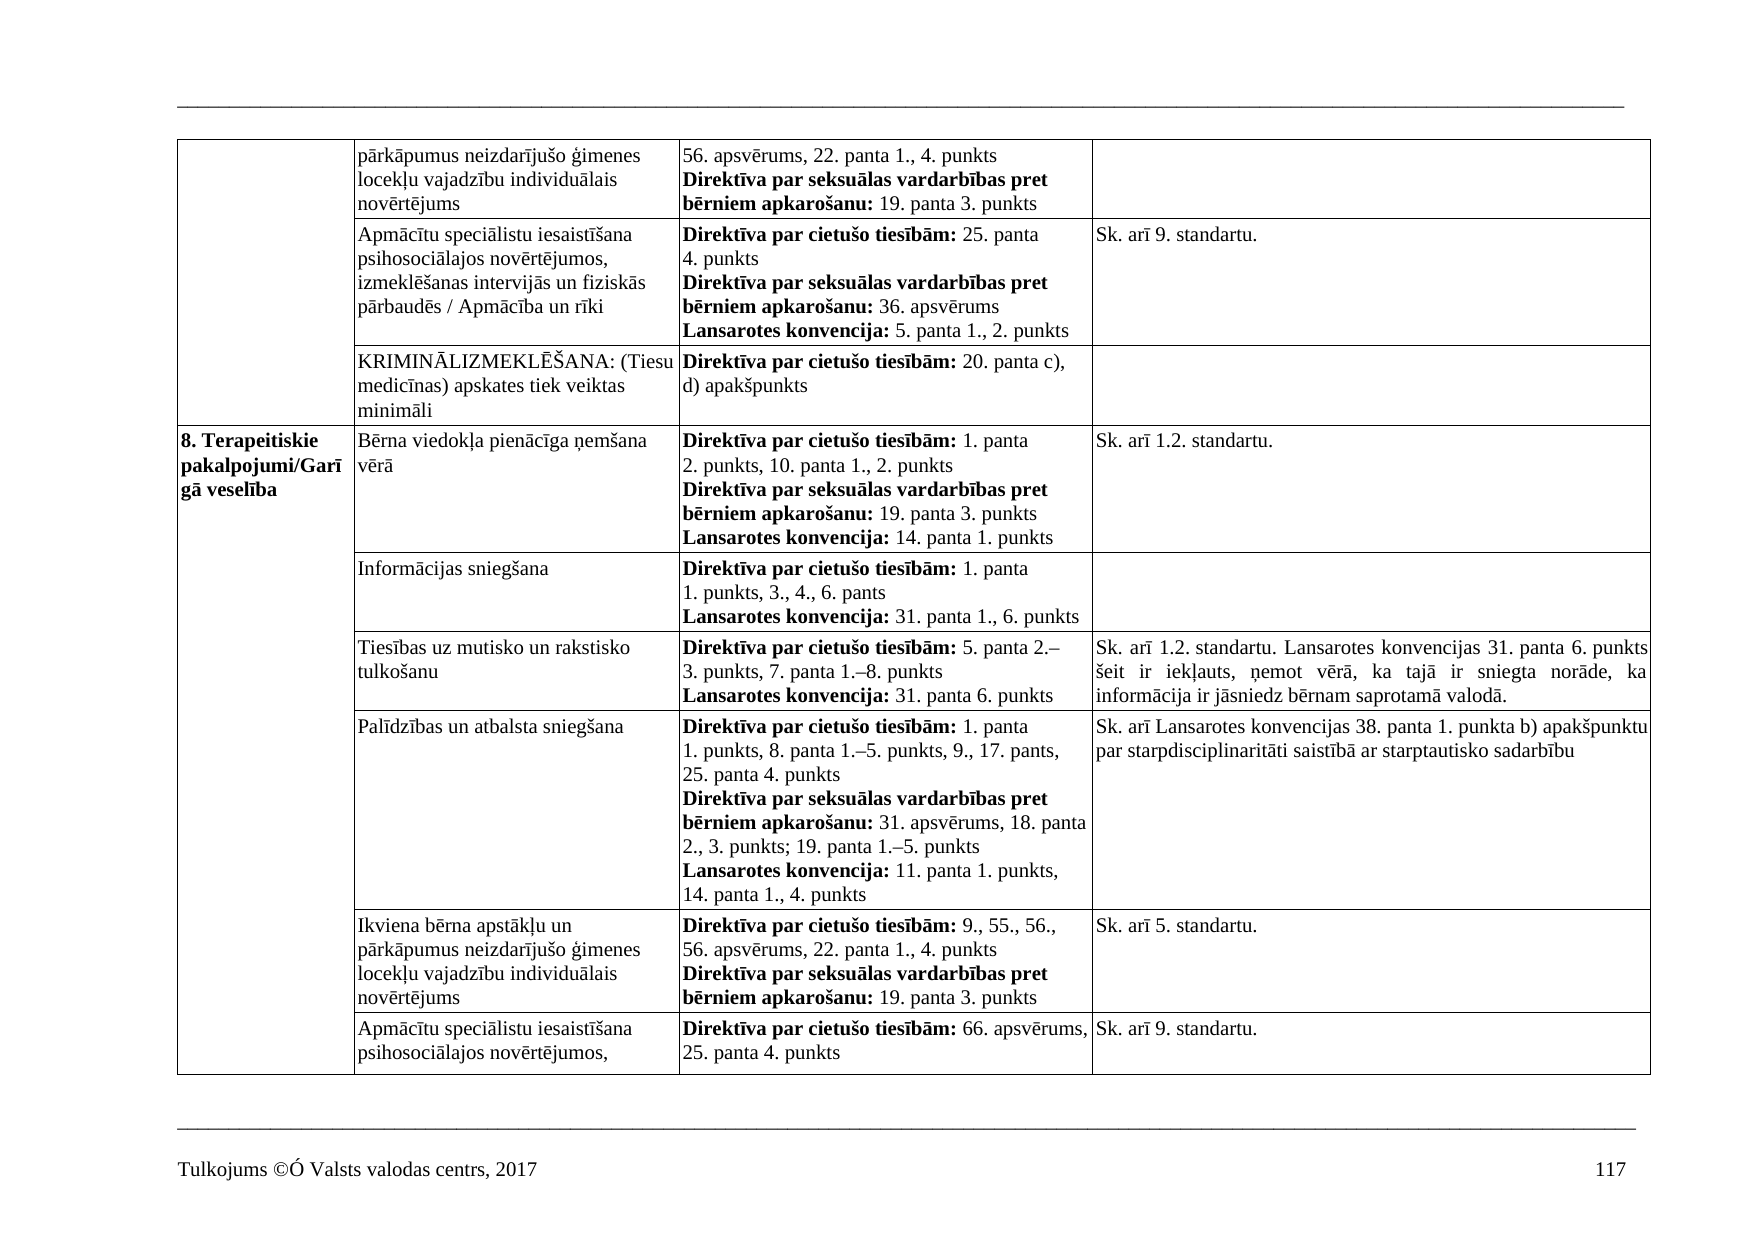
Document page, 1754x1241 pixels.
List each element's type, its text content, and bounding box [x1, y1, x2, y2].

table_cell Sk. arī 1.2. standartu. Lansarotes konvencijas 31. panta 6. punkts šeit ir iekļauts, ņemot vērā, ka tajā ir sniegta norāde, ka informācija ir jāsniedz bērnam saprotamā valodā. [1093, 632, 1650, 710]
table_cell Direktīva par cietušo tiesībām: 1. panta 2. punkts, 10. panta 1., 2. punkts Direktīva par seksuālas vardarbības pret bērniem apkarošanu: 19. panta 3. punkts Lansarotes konvencija: 14. panta 1. punkts [680, 426, 1092, 552]
table_cell Direktīva par cietušo tiesībām: 9., 55., 56., 56. apsvērums, 22. panta 1., 4. punkts Direktīva par seksuālas vardarbības pret bērniem apkarošanu: 19. panta 3. punkts [680, 910, 1092, 1012]
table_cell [680, 1013, 1092, 1074]
table_cell [1093, 553, 1650, 631]
table_cell Sk. arī 5. standartu. [1093, 910, 1650, 1012]
table_cell Direktīva par cietušo tiesībām: 1. panta 1. punkts, 8. panta 1.–5. punkts, 9., 17. pants, 25. panta 4. punkts Direktīva par seksuālas vardarbības pret bērniem apkarošanu: 31. apsvērums, 18. panta 2., 3. punkts; 19. panta 1.–5. punkts Lansarotes konvencija: 11. panta 1. punkts, 14. panta 1., 4. punkts [680, 711, 1092, 909]
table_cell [1093, 1013, 1650, 1074]
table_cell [1093, 140, 1650, 218]
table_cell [355, 140, 679, 218]
table_cell Sk. arī 9. standartu. [1093, 219, 1650, 345]
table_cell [680, 140, 1092, 218]
table_cell Ikviena bērna apstākļu un pārkāpumus neizdarījušo ģimenes locekļu vajadzību individuālais novērtējums [355, 910, 679, 1012]
table_cell Tiesības uz mutisko un rakstisko tulkošanu [355, 632, 679, 710]
table_cell Apmācītu speciālistu iesaistīšana psihosociālajos novērtējumos, izmeklēšanas intervijās un fiziskās pārbaudēs / Apmācība un rīki [355, 219, 679, 345]
table_cell Direktīva par cietušo tiesībām: 20. panta c), d) apakšpunkts [680, 346, 1092, 424]
table_cell Palīdzības un atbalsta sniegšana [355, 711, 679, 909]
table_cell KRIMINĀLIZMEKLĒŠANA: (Tiesu medicīnas) apskates tiek veiktas minimāli [355, 346, 679, 424]
table_cell [1093, 346, 1650, 424]
table_cell 8. Terapeitiskie pakalpojumi/Garīgā veselība [178, 426, 354, 1074]
table_cell Direktīva par cietušo tiesībām: 25. panta 4. punkts Direktīva par seksuālas vardarbības pret bērniem apkarošanu: 36. apsvērums Lansarotes konvencija: 5. panta 1., 2. punkts [680, 219, 1092, 345]
table_cell Informācijas sniegšana [355, 553, 679, 631]
table_cell Direktīva par cietušo tiesībām: 5. panta 2.–3. punkts, 7. panta 1.–8. punkts Lansarotes konvencija: 31. panta 6. punkts [680, 632, 1092, 710]
table_cell Sk. arī Lansarotes konvencijas 38. panta 1. punkta b) apakšpunktu par starpdisciplinaritāti saistībā ar starptautisko sadarbību [1093, 711, 1650, 909]
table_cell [355, 1013, 679, 1074]
table_cell Direktīva par cietušo tiesībām: 1. panta 1. punkts, 3., 4., 6. pants Lansarotes konvencija: 31. panta 1., 6. punkts [680, 553, 1092, 631]
table_cell Bērna viedokļa pienācīga ņemšana vērā [355, 426, 679, 552]
table_cell Sk. arī 1.2. standartu. [1093, 426, 1650, 552]
